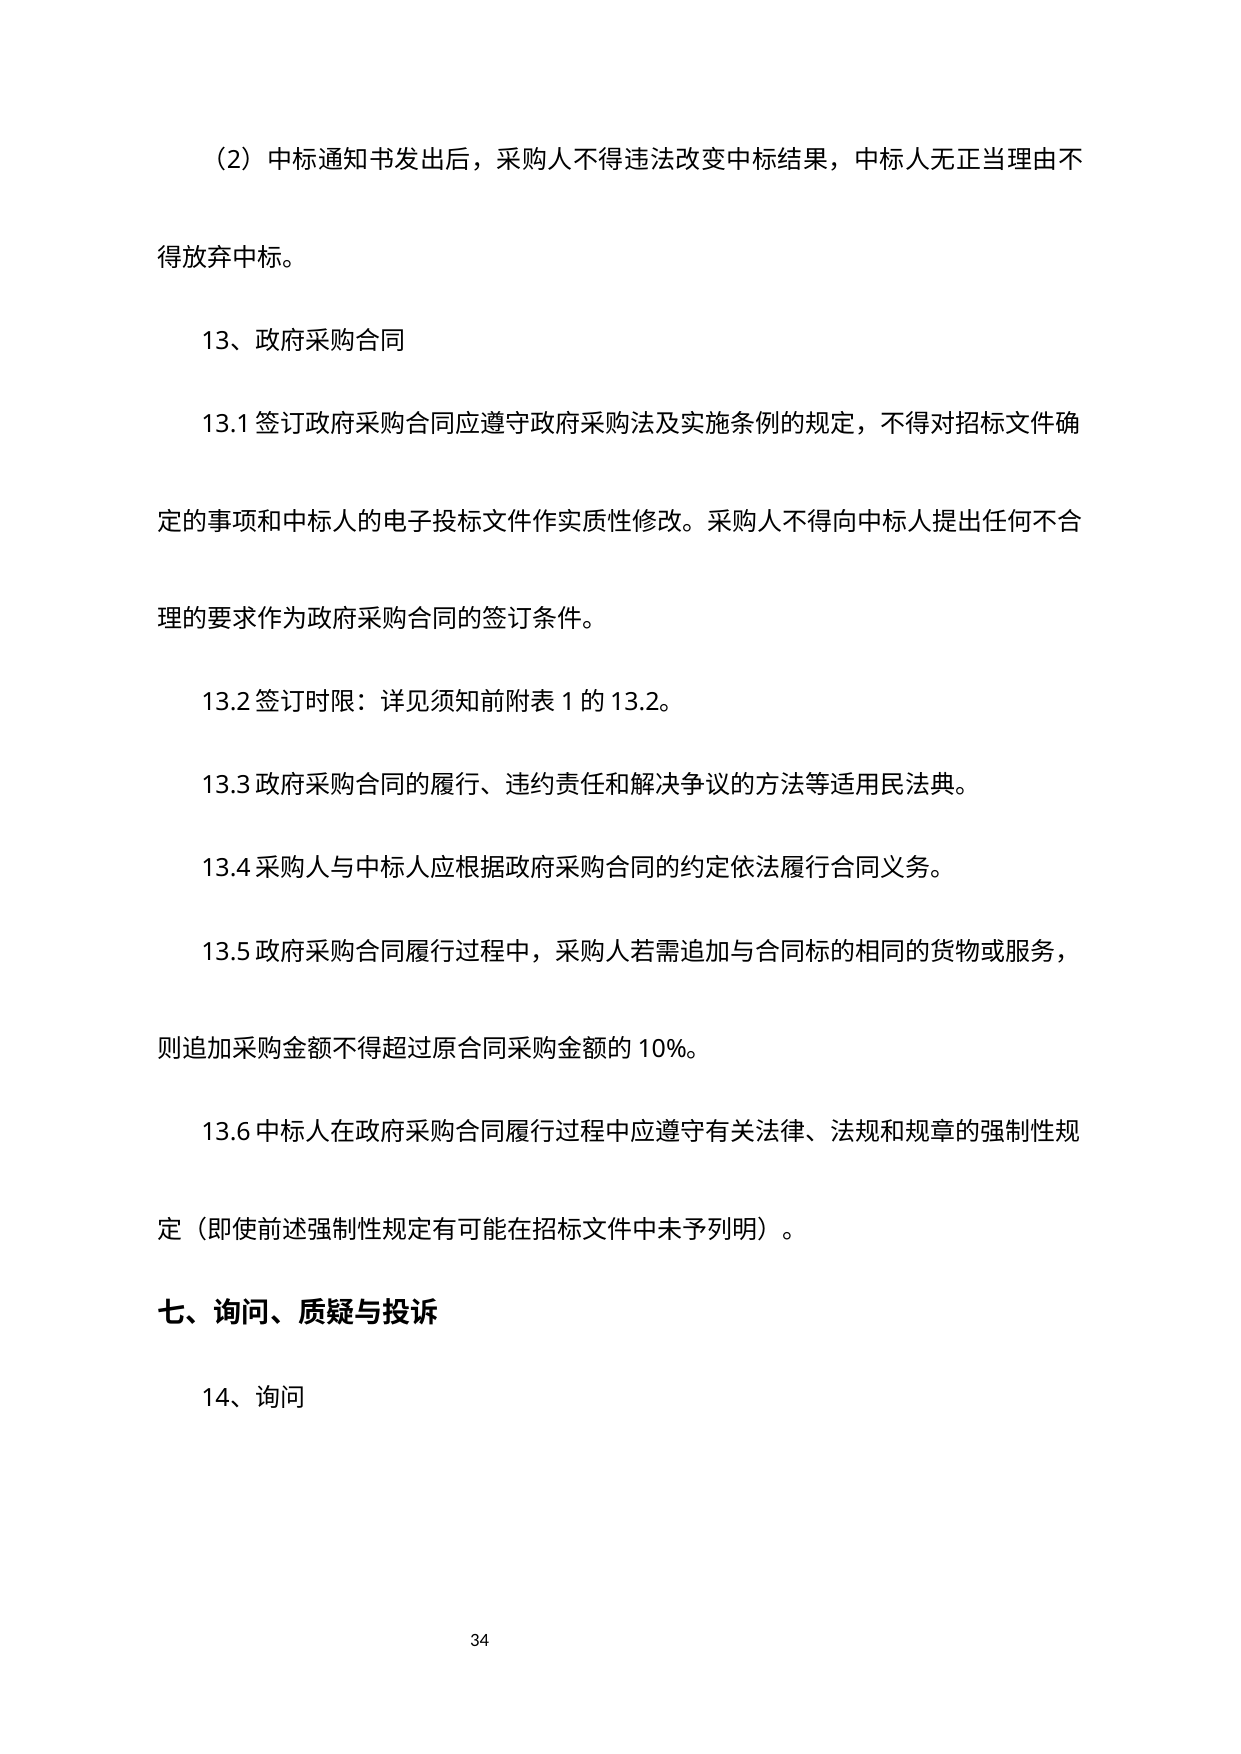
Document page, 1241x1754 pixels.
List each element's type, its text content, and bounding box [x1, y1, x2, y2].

text （2）中标通知书发出后，采购人不得违法改变中标结果，中标人无正当理由不得放弃中标。 [157, 125, 1083, 288]
text 14、询问 [157, 1363, 1083, 1428]
subtitle 七、询问、质疑与投诉 [157, 1278, 1083, 1343]
text 13.5政府采购合同履行过程中，采购人若需追加与合同标的相同的货物或服务，则追加采购金额不得超过原合同采购金额的10%。 [157, 917, 1083, 1079]
text 13.3政府采购合同的履行、违约责任和解决争议的方法等适用民法典。 [157, 750, 1083, 815]
text 13.4采购人与中标人应根据政府采购合同的约定依法履行合同义务。 [157, 833, 1083, 898]
text 13.2签订时限：详见须知前附表1的13.2。 [157, 667, 1083, 732]
text 13.1签订政府采购合同应遵守政府采购法及实施条例的规定，不得对招标文件确定的事项和中标人的电子投标文件作实质性修改。采购人不得向中标人提出任何不合理的要求作为政府采购合同的签订条件。 [157, 389, 1083, 649]
text 13.6中标人在政府采购合同履行过程中应遵守有关法律、法规和规章的强制性规定（即使前述强制性规定有可能在招标文件中未予列明）。 [157, 1097, 1083, 1260]
text 13、政府采购合同 [157, 306, 1083, 371]
